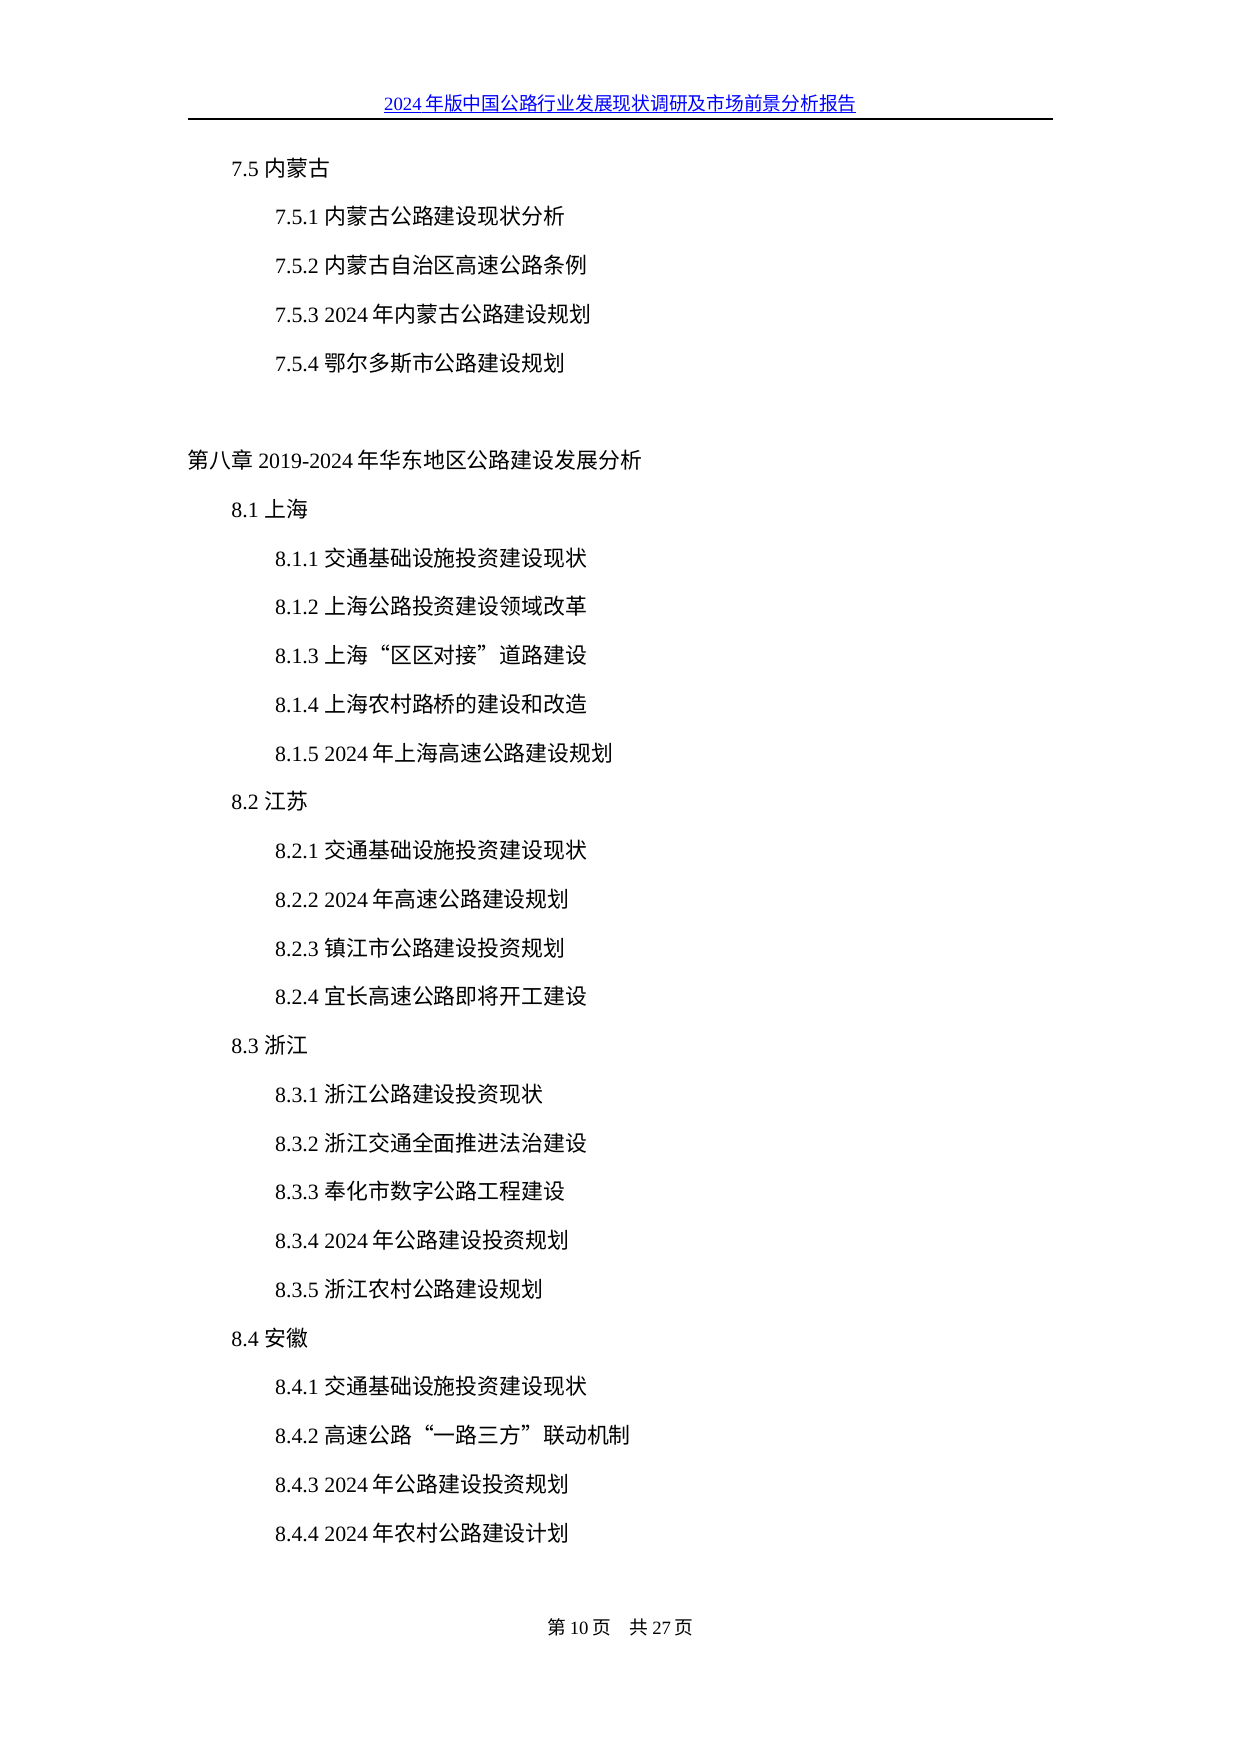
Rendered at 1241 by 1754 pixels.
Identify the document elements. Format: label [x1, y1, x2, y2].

text [187, 150, 1053, 1548]
